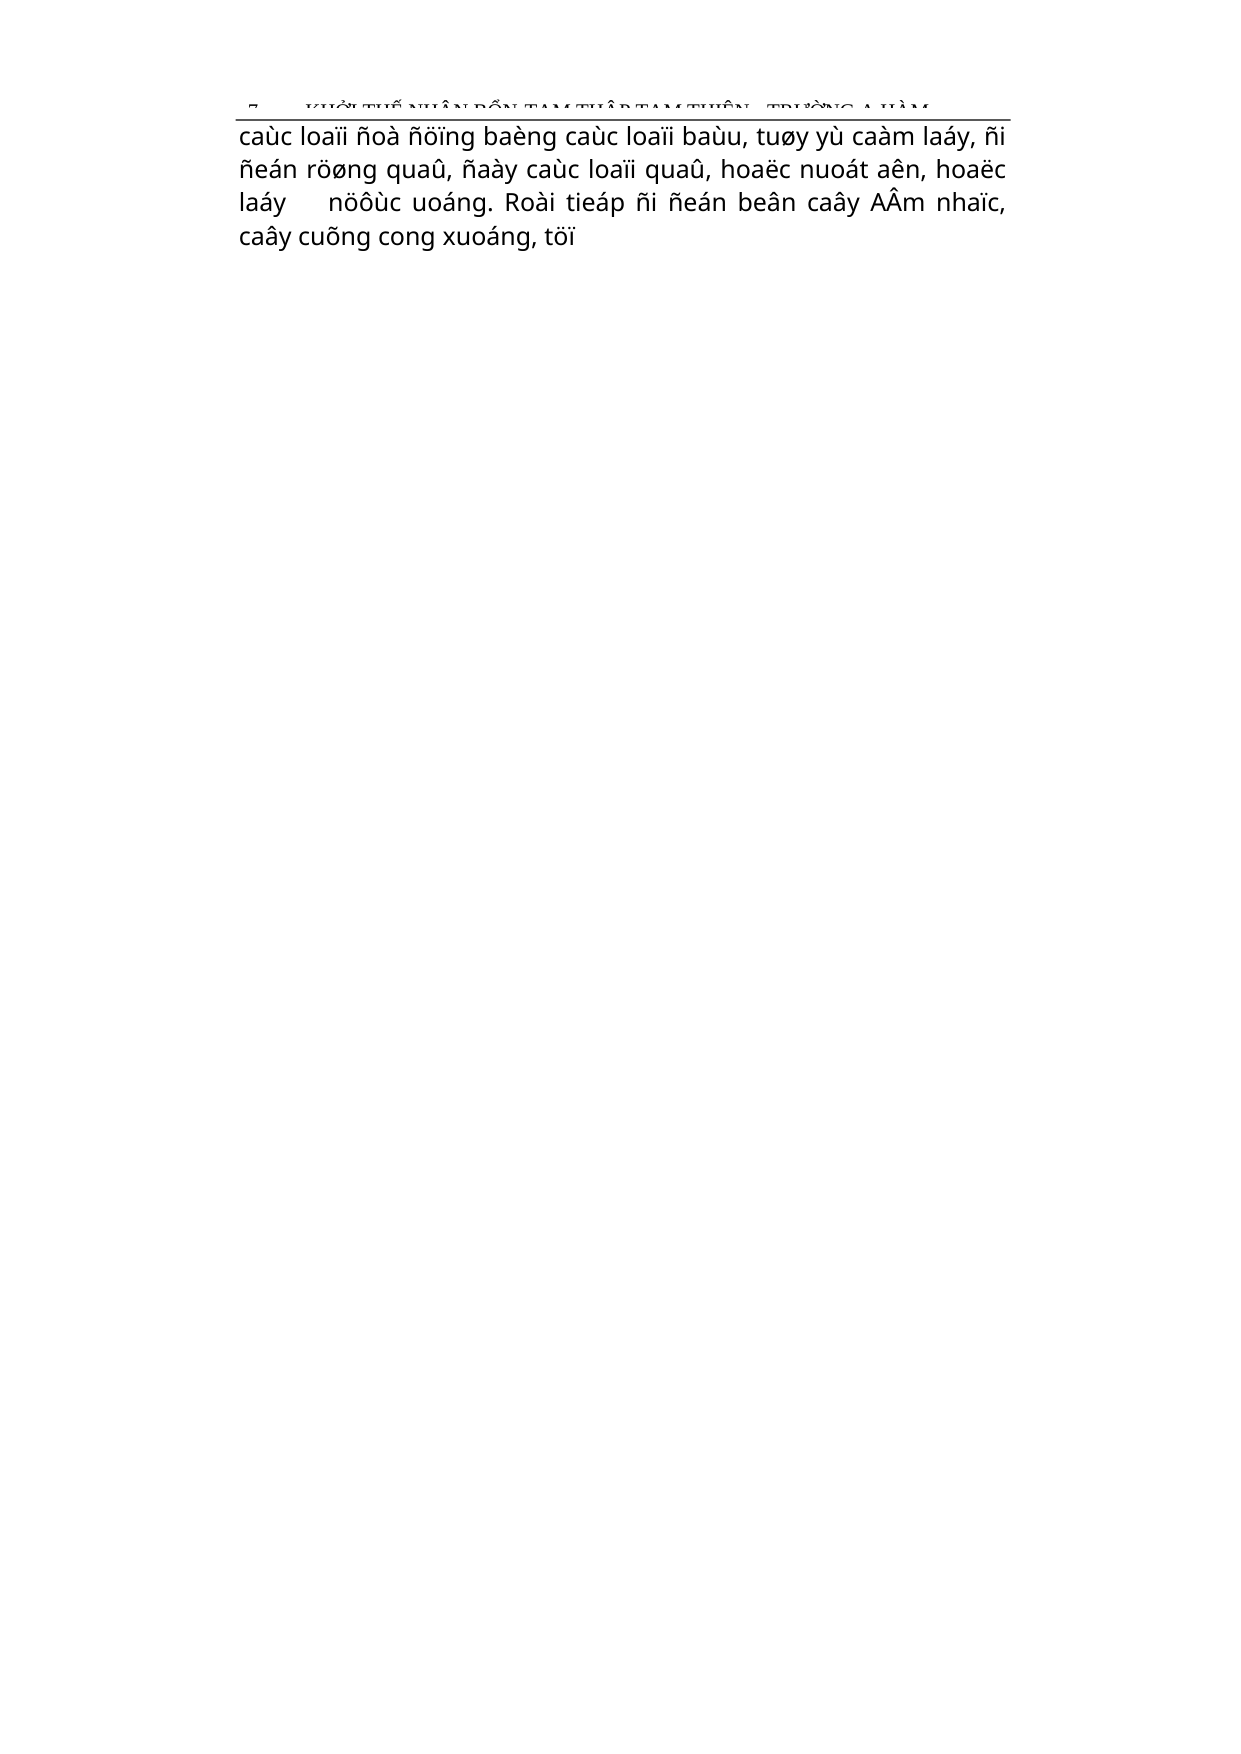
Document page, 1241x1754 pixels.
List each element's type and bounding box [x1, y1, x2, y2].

text [239, 119, 1008, 252]
